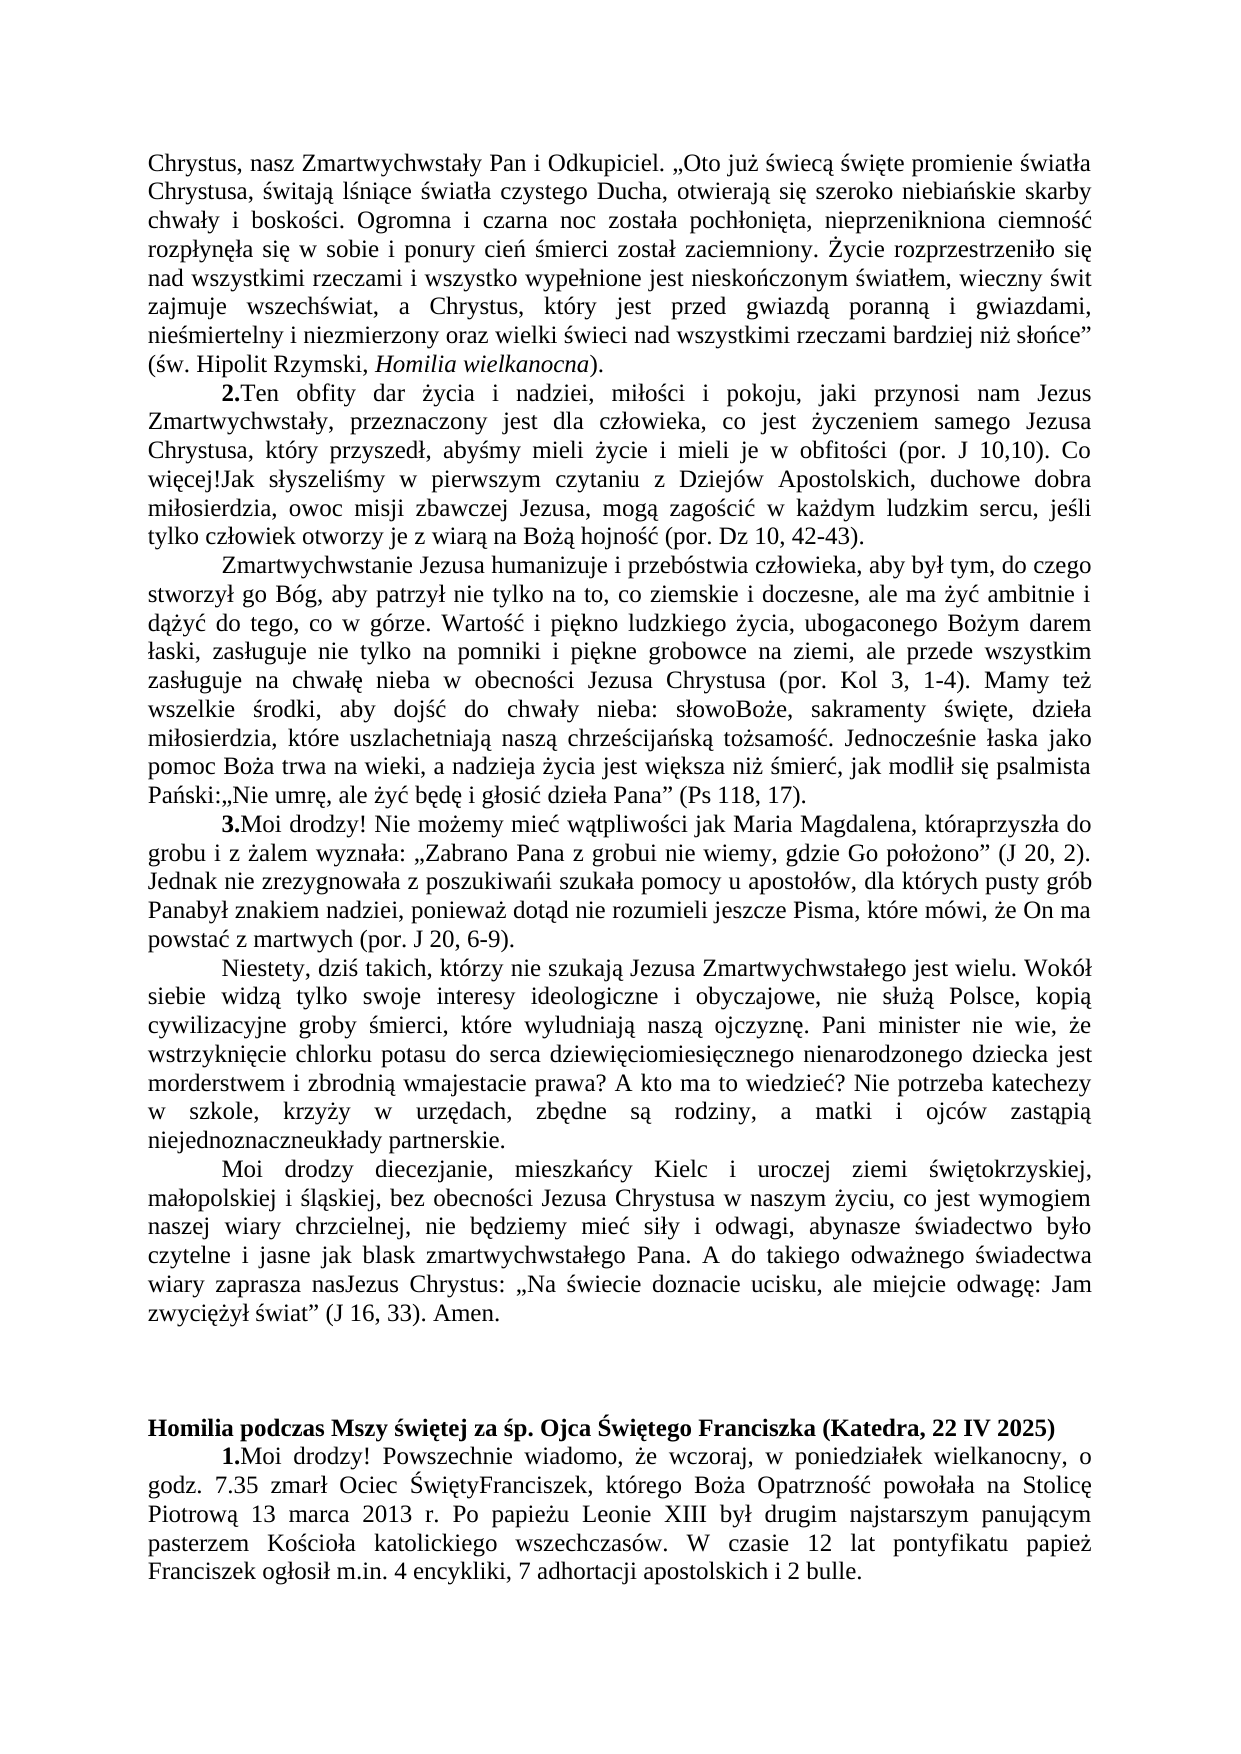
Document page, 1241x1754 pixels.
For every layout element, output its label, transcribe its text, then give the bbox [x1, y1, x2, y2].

text 1.Moi drodzy! Powszechnie wiadomo, że wczoraj, w poniedziałek wielkanocny, o godz. 7.35 zmarł Ociec ŚwiętyFranciszek, którego Boża Opatrzność powołała na Stolicę Piotrową 13 marca 2013 r. Po papieżu Leonie XIII był drugim najstarszym panującym pasterzem Kościoła katolickiego wszechczasów. W czasie 12 lat pontyfikatu papież Franciszek ogłosił m.in. 4 encykliki, 7 adhortacji apostolskich i 2 bulle. [148, 1441, 1093, 1585]
text Zmartwychwstanie Jezusa humanizuje i przebóstwia człowieka, aby był tym, do czego stworzył go Bóg, aby patrzył nie tylko na to, co ziemskie i doczesne, ale ma żyć ambitnie i dążyć do tego, co w górze. Wartość i piękno ludzkiego życia, ubogaconego Bożym darem łaski, zasługuje nie tylko na pomniki i piękne grobowce na ziemi, ale przede wszystkim zasługuje na chwałę nieba w obecności Jezusa Chrystusa (por. Kol 3, 1-4). Mamy też wszelkie środki, aby dojść do chwały nieba: słowoBoże, sakramenty święte, dzieła miłosierdzia, które uszlachetniają naszą chrześcijańską tożsamość. Jednocześnie łaska jako pomoc Boża trwa na wieki, a nadzieja życia jest większa niż śmierć, jak modlił się psalmista Pański:„Nie umrę, ale żyć będę i głosić dzieła Pana” (Ps 118, 17). [148, 550, 1093, 809]
text 3.Moi drodzy! Nie możemy mieć wątpliwości jak Maria Magdalena, któraprzyszła do grobu i z żalem wyznała: „Zabrano Pana z grobui nie wiemy, gdzie Go położono” (J 20, 2). Jednak nie zrezygnowała z poszukiwańi szukała pomocy u apostołów, dla których pusty grób Panabył znakiem nadziei, ponieważ dotąd nie rozumieli jeszcze Pisma, które mówi, że On ma powstać z martwych (por. J 20, 6-9). [148, 809, 1093, 953]
text Homilia podczas Mszy świętej za śp. Ojca Świętego Franciszka (Katedra, 22 IV 2025) [148, 1413, 1093, 1441]
text Niestety, dziś takich, którzy nie szukają Jezusa Zmartwychwstałego jest wielu. Wokół siebie widzą tylko swoje interesy ideologiczne i obyczajowe, nie służą Polsce, kopią cywilizacyjne groby śmierci, które wyludniają naszą ojczyznę. Pani minister nie wie, że wstrzyknięcie chlorku potasu do serca dziewięciomiesięcznego nienarodzonego dziecka jest morderstwem i zbrodnią wmajestacie prawa? A kto ma to wiedzieć? Nie potrzeba katechezy w szkole, krzyży w urzędach, zbędne są rodziny, a matki i ojców zastąpią niejednoznaczneukłady partnerskie. [148, 953, 1093, 1154]
text 2.Ten obfity dar życia i nadziei, miłości i pokoju, jaki przynosi nam Jezus Zmartwychwstały, przeznaczony jest dla człowieka, co jest życzeniem samego Jezusa Chrystusa, który przyszedł, abyśmy mieli życie i mieli je w obfitości (por. J 10,10). Co więcej!Jak słyszeliśmy w pierwszym czytaniu z Dziejów Apostolskich, duchowe dobra miłosierdzia, owoc misji zbawczej Jezusa, mogą zagościć w każdym ludzkim sercu, jeśli tylko człowiek otworzy je z wiarą na Bożą hojność (por. Dz 10, 42-43). [148, 378, 1093, 550]
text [148, 148, 1093, 378]
text Moi drodzy diecezjanie, mieszkańcy Kielc i uroczej ziemi świętokrzyskiej, małopolskiej i śląskiej, bez obecności Jezusa Chrystusa w naszym życiu, co jest wymogiem naszej wiary chrzcielnej, nie będziemy mieć siły i odwagi, abynasze świadectwo było czytelne i jasne jak blask zmartwychwstałego Pana. A do takiego odważnego świadectwa wiary zaprasza nasJezus Chrystus: „Na świecie doznacie ucisku, ale miejcie odwagę: Jam zwyciężył świat” (J 16, 33). Amen. [148, 1154, 1093, 1326]
